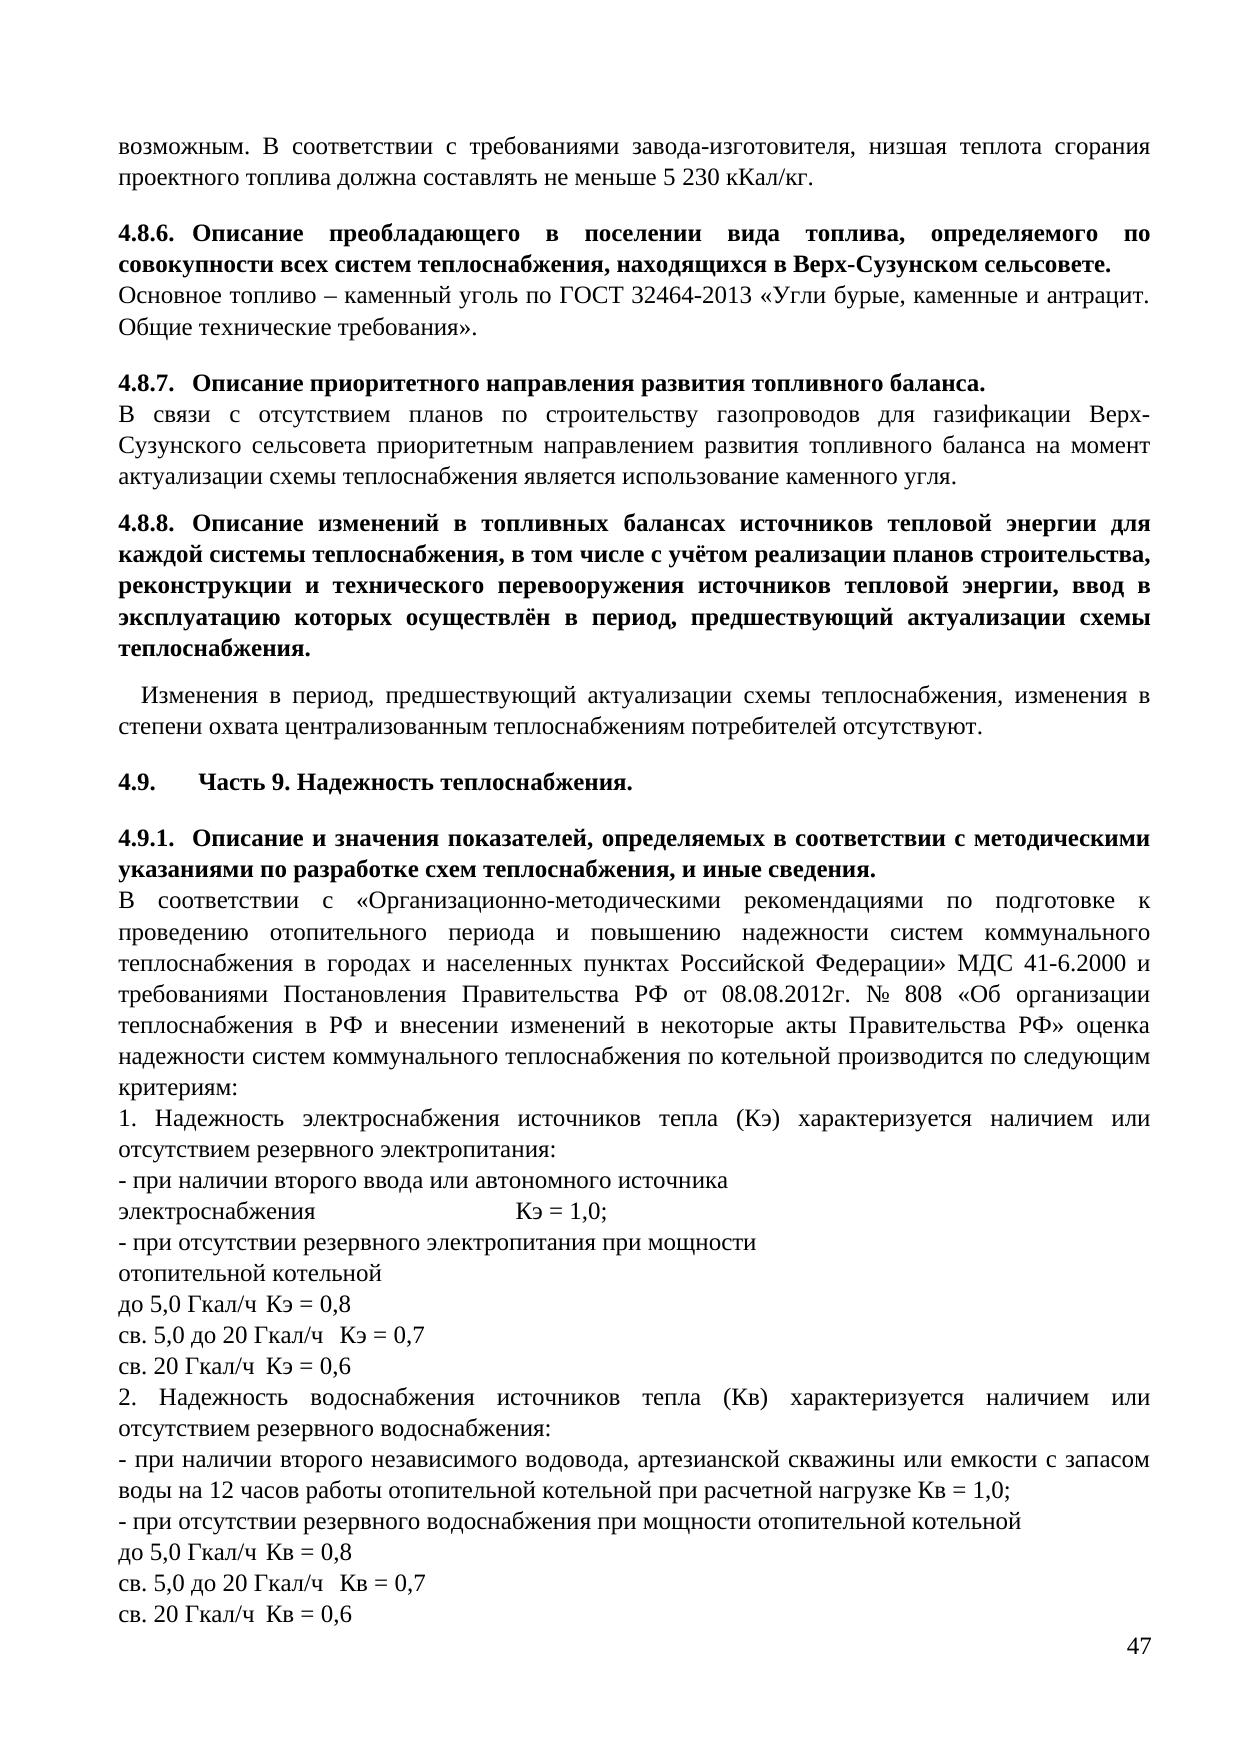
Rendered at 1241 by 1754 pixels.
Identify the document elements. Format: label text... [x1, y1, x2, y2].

text св. 20 Гкал/ч Кэ = 0,6 [118, 1351, 1152, 1380]
text до 5,0 Гкал/ч Кэ = 0,8 [118, 1289, 1152, 1318]
text - при отсутствии резервного водоснабжения при мощности отопительной котельной [118, 1506, 1152, 1535]
text 2. Надежность водоснабжения источников тепла (Кв) характеризуется наличием или отсутствием резервного водоснабжения: [118, 1382, 1152, 1442]
text св. 20 Гкал/ч Кв = 0,6 [118, 1599, 1152, 1628]
text электроснабжения Кэ = 1,0; [118, 1196, 1152, 1225]
text Основное топливо – каменный уголь по ГОСТ 32464-2013 «Угли бурые, каменные и антрацит. Общие технические требования». [118, 281, 1152, 340]
text св. 5,0 до 20 Гкал/ч Кэ = 0,7 [118, 1320, 1152, 1349]
subtitle Описание преобладающего в поселении вида топлива, определяемого по совокупности всех систем теплоснабжения, находящихся в Верх-Сузунском сельсовете. [118, 218, 1152, 278]
subtitle Описание приоритетного направления развития топливного баланса. [118, 368, 1152, 396]
subtitle Часть 9. Надежность теплоснабжения. [118, 767, 1152, 796]
text до 5,0 Гкал/ч Кв = 0,8 [118, 1537, 1152, 1566]
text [118, 131, 1152, 191]
text В соответствии с «Организационно-методическими рекомендациями по подготовке к проведению отопительного периода и повышению надежности систем коммунального теплоснабжения в городах и населенных пунктах Российской Федерации» МДС 41-6.2000 и требованиями Постановления Правительства РФ от 08.08.2012г. № 808 «Об организации теплоснабжения в РФ и внесении изменений в некоторые акты Правительства РФ» оценка надежности систем коммунального теплоснабжения по котельной производится по следующим критериям: [118, 886, 1152, 1101]
text В связи с отсутствием планов по строительству газопроводов для газификации Верх-Сузунского сельсовета приоритетным направлением развития топливного баланса на момент актуализации схемы теплоснабжения является использование каменного угля. [118, 399, 1152, 489]
text 1. Надежность электроснабжения источников тепла (Кэ) характеризуется наличием или отсутствием резервного электропитания: [118, 1103, 1152, 1163]
text - при наличии второго ввода или автономного источника [118, 1165, 1152, 1194]
text Изменения в период, предшествующий актуализации схемы теплоснабжения, изменения в степени охвата централизованным теплоснабжениям потребителей отсутствуют. [118, 680, 1152, 740]
subtitle Описание и значения показателей, определяемых в соответствии с методическими указаниями по разработке схем теплоснабжения, и иные сведения. [118, 823, 1152, 883]
list Описание изменений в топливных балансах источников тепловой энергии для каждой системы теплоснабжения, в том числе с учётом реализации планов строительства, реконструкции и технического перевооружения источников тепловой энергии, ввод в эксплуатацию которых осуществлён в период, предшествующий актуализации схемы теплоснабжения. [118, 508, 1152, 661]
text отопительной котельной [118, 1258, 1152, 1287]
text - при отсутствии резервного электропитания при мощности [118, 1227, 1152, 1256]
text - при наличии второго независимого водовода, артезианской скважины или емкости с запасом воды на 12 часов работы отопительной котельной при расчетной нагрузке Кв = 1,0; [118, 1444, 1152, 1504]
text св. 5,0 до 20 Гкал/ч Кв = 0,7 [118, 1568, 1152, 1597]
